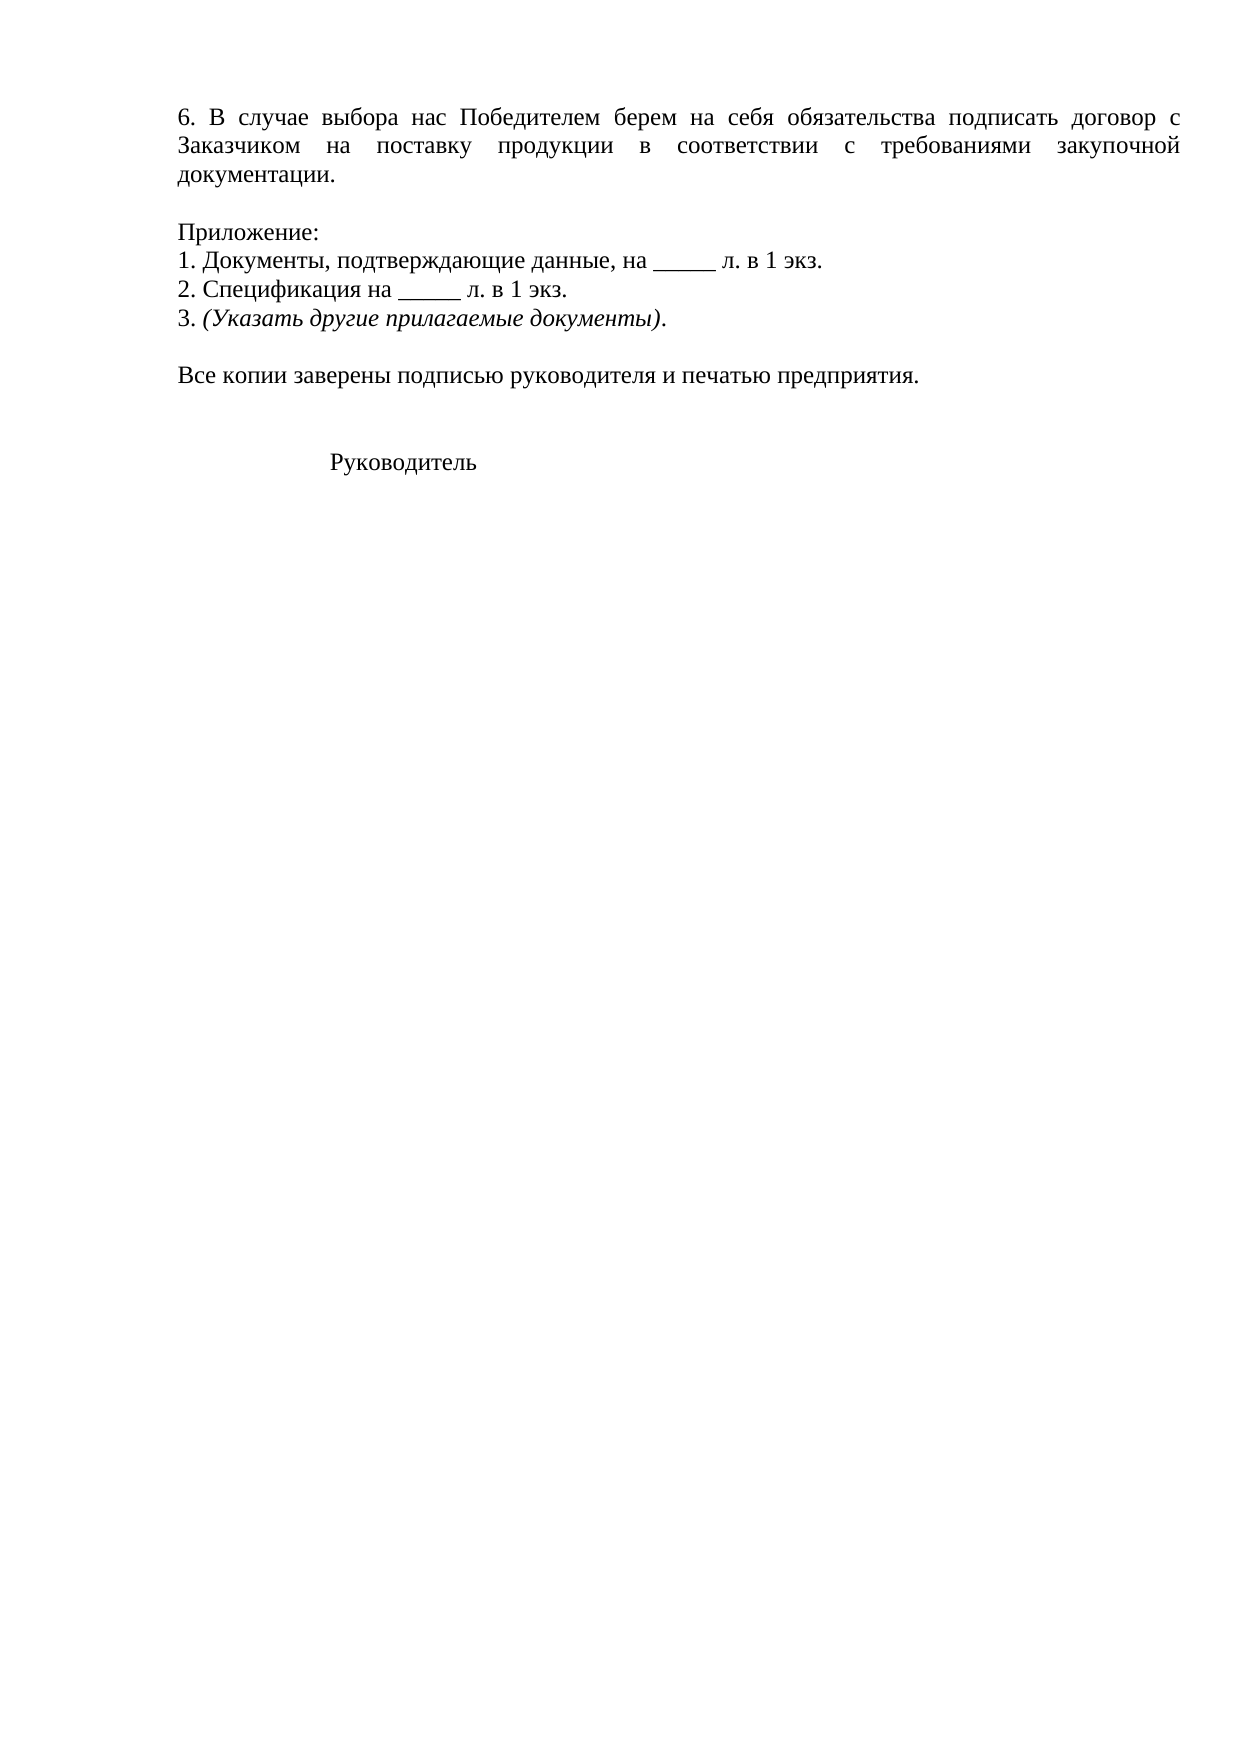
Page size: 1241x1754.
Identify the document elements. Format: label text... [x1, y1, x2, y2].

text 2. Спецификация на _____ л. в 1 экз. [177, 274, 1181, 303]
text Все копии заверены подписью руководителя и печатью предприятия. [177, 361, 1181, 389]
text 1. Документы, подтверждающие данные, на _____ л. в 1 экз. [177, 246, 1181, 274]
text 3. (Указать другие прилагаемые документы). [177, 303, 1181, 332]
text Руководитель [177, 447, 1181, 476]
text 6. В случае выбора нас Победителем берем на себя обязательства подписать договор с Заказчиком на поставку продукции в соответствии с требованиями закупочной документации. [177, 102, 1181, 188]
text Приложение: [177, 217, 1181, 246]
